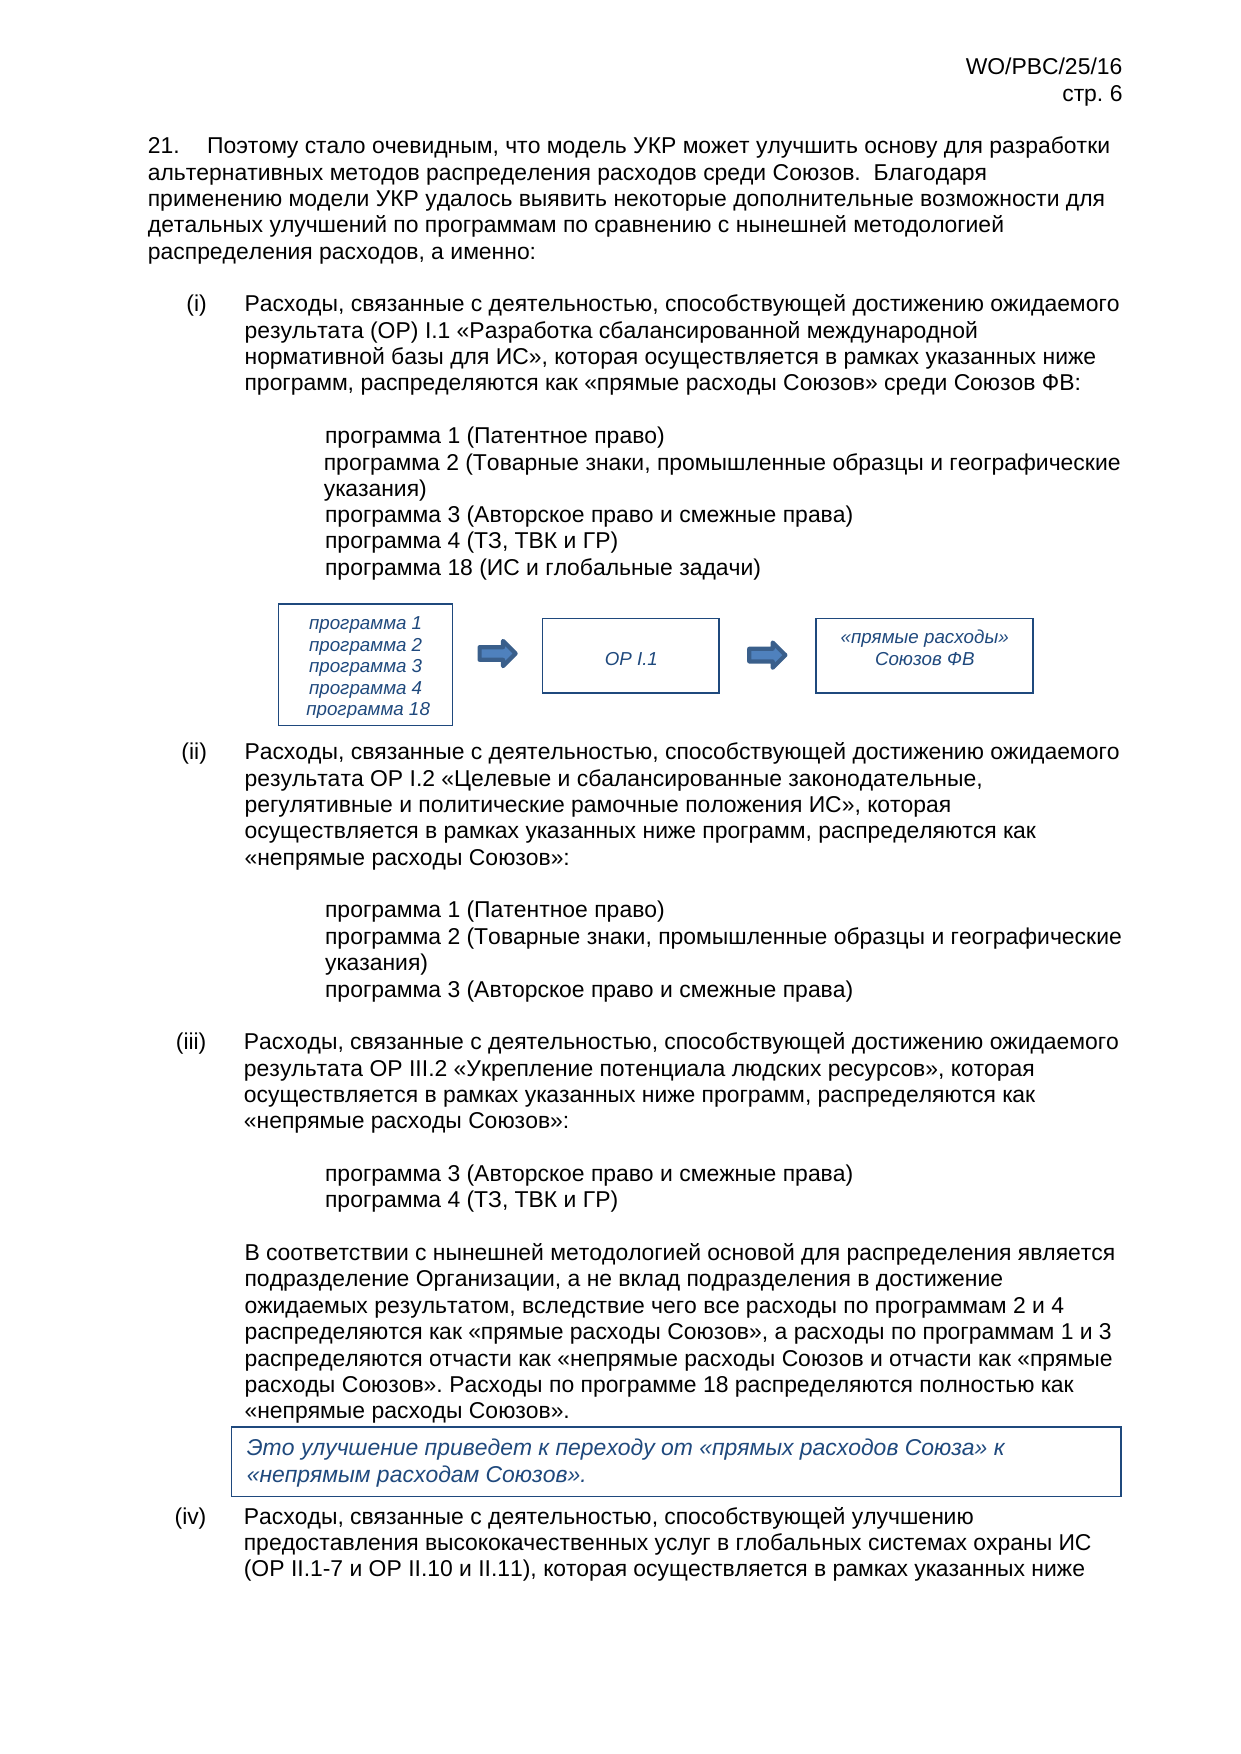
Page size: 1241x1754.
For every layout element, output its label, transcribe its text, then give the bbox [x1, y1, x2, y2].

list программа 2 (Товарные знаки, промышленные образцы и географические указания) [325, 923, 1122, 976]
text В соответствии с нынешней методологией основой для распределения является подразделение Организации, а не вклад подразделения в достижение ожидаемых результатом, вследствие чего все расходы по программам 2 и 4 распределяются как «прямые расходы Союзов», а расходы по программам 1 и 3 распределяются отчасти как «непрямые расходы Союзов и отчасти как «прямые расходы Союзов». Расходы по программе 18 распределяются полностью как «непрямые расходы Союзов». [244, 1239, 1122, 1423]
list Поэтому стало очевидным, что модель УКР может улучшить основу для разработки альтернативных методов распределения расходов среди Союзов. Благодаря применению модели УКР удалось выявить некоторые дополнительные возможности для детальных улучшений по программам по сравнению с нынешней методологией распределения расходов, а именно: [148, 132, 1122, 264]
list программа 18 (ИС и глобальные задачи) [303, 554, 1122, 580]
list Расходы, связанные с деятельностью, способствующей достижению ожидаемого результата ОР I.2 «Целевые и сбалансированные законодательные, регулятивные и политические рамочные положения ИС», которая осуществляется в рамках указанных ниже программ, распределяются как «непрямые расходы Союзов»: [207, 738, 1122, 870]
text программа 3 (Авторское право и смежные права) [244, 1160, 1122, 1186]
list программа 1 (Патентное право) [266, 896, 1122, 923]
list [206, 1503, 1122, 1582]
text программа 4 (ТЗ, ТВК и ГР) [244, 1186, 1122, 1213]
list Расходы, связанные с деятельностью, способствующей достижению ожидаемого результата ОР III.2 «Укрепление потенциала людских ресурсов», которая осуществляется в рамках указанных ниже программ, распределяются как «непрямые расходы Союзов»: [206, 1028, 1122, 1134]
list программа 4 (ТЗ, ТВК и ГР) [244, 527, 1122, 554]
list Расходы, связанные с деятельностью, способствующей достижению ожидаемого результата (ОР) I.1 «Разработка сбалансированной международной нормативной базы для ИС», которая осуществляется в рамках указанных ниже программ, распределяются как «прямые расходы Союзов» среди Союзов ФВ: [207, 290, 1122, 396]
list программа 1 (Патентное право) [244, 422, 1122, 448]
list программа 2 (Товарные знаки, промышленные образцы и географические указания) [324, 448, 1122, 501]
list программа 3 (Авторское право и смежные права) [325, 976, 1122, 1002]
list программа 3 (Авторское право и смежные права) [303, 501, 1122, 527]
